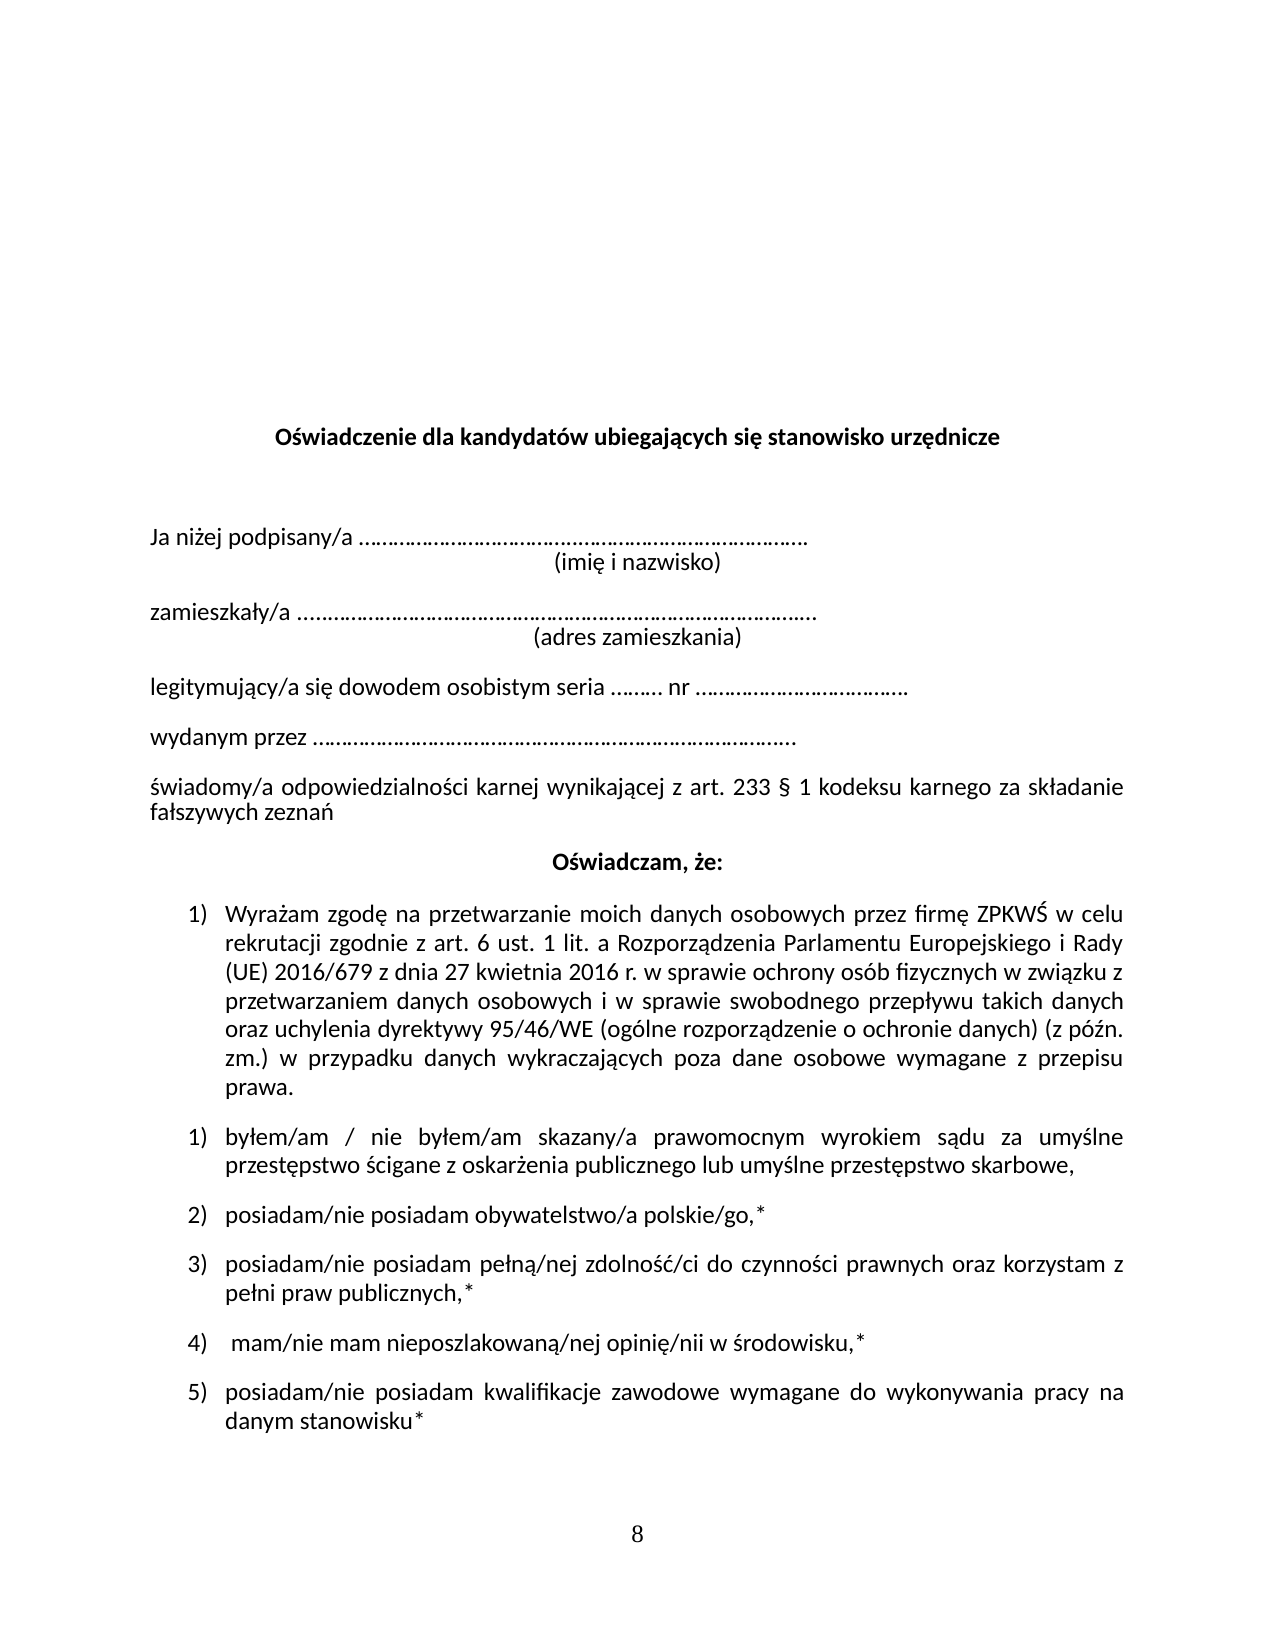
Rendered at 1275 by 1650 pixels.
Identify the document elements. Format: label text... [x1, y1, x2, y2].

list Wyrażam zgodę na przetwarzanie moich danych osobowych przez firmę ZPKWŚ w celu rekrutacji zgodnie z art. 6 ust. 1 lit. a Rozporządzenia Parlamentu Europejskiego i Rady (UE) 2016/679 z dnia 27 kwietnia 2016 r. w sprawie ochrony osób fizycznych w związku z przetwarzaniem danych osobowych i w sprawie swobodnego przepływu takich danych oraz uchylenia dyrektywy 95/46/WE (ogólne rozporządzenie o ochronie danych) (z późn. zm.) w przypadku danych wykraczających poza dane osobowe wymagane z przepisu prawa. [187, 900, 1125, 1101]
text zamieszkały/a .....……………………………………………………………………….… [150, 600, 1125, 625]
text (adres zamieszkania) [150, 625, 1125, 650]
list posiadam/nie posiadam kwalifikacje zawodowe wymagane do wykonywania pracy na danym stanowisku* [187, 1378, 1125, 1435]
text świadomy/a odpowiedzialności karnej wynikającej z art. 233 § 1 kodeksu karnego za składanie fałszywych zeznań [150, 775, 1125, 825]
text Ja niżej podpisany/a ………………………………..…………………………………. [150, 525, 1125, 550]
text Oświadczenie dla kandydatów ubiegających się stanowisko urzędnicze [150, 425, 1125, 450]
list mam/nie mam nieposzlakowaną/nej opinię/nii w środowisku,* [187, 1328, 1125, 1357]
list posiadam/nie posiadam pełną/nej zdolność/ci do czynności prawnych oraz korzystam z pełni praw publicznych,* [187, 1250, 1125, 1307]
list byłem/am / nie byłem/am skazany/a prawomocnym wyrokiem sądu za umyślne przestępstwo ścigane z oskarżenia publicznego lub umyślne przestępstwo skarbowe, [187, 1122, 1125, 1179]
text wydanym przez ………………………………………………………………………... [150, 725, 1125, 750]
text (imię i nazwisko) [150, 550, 1125, 575]
text Oświadczam, że: [150, 850, 1125, 875]
list posiadam/nie posiadam obywatelstwo/a polskie/go,* [187, 1200, 1125, 1229]
text legitymujący/a się dowodem osobistym seria ……… nr ………………………………. [150, 675, 1125, 700]
